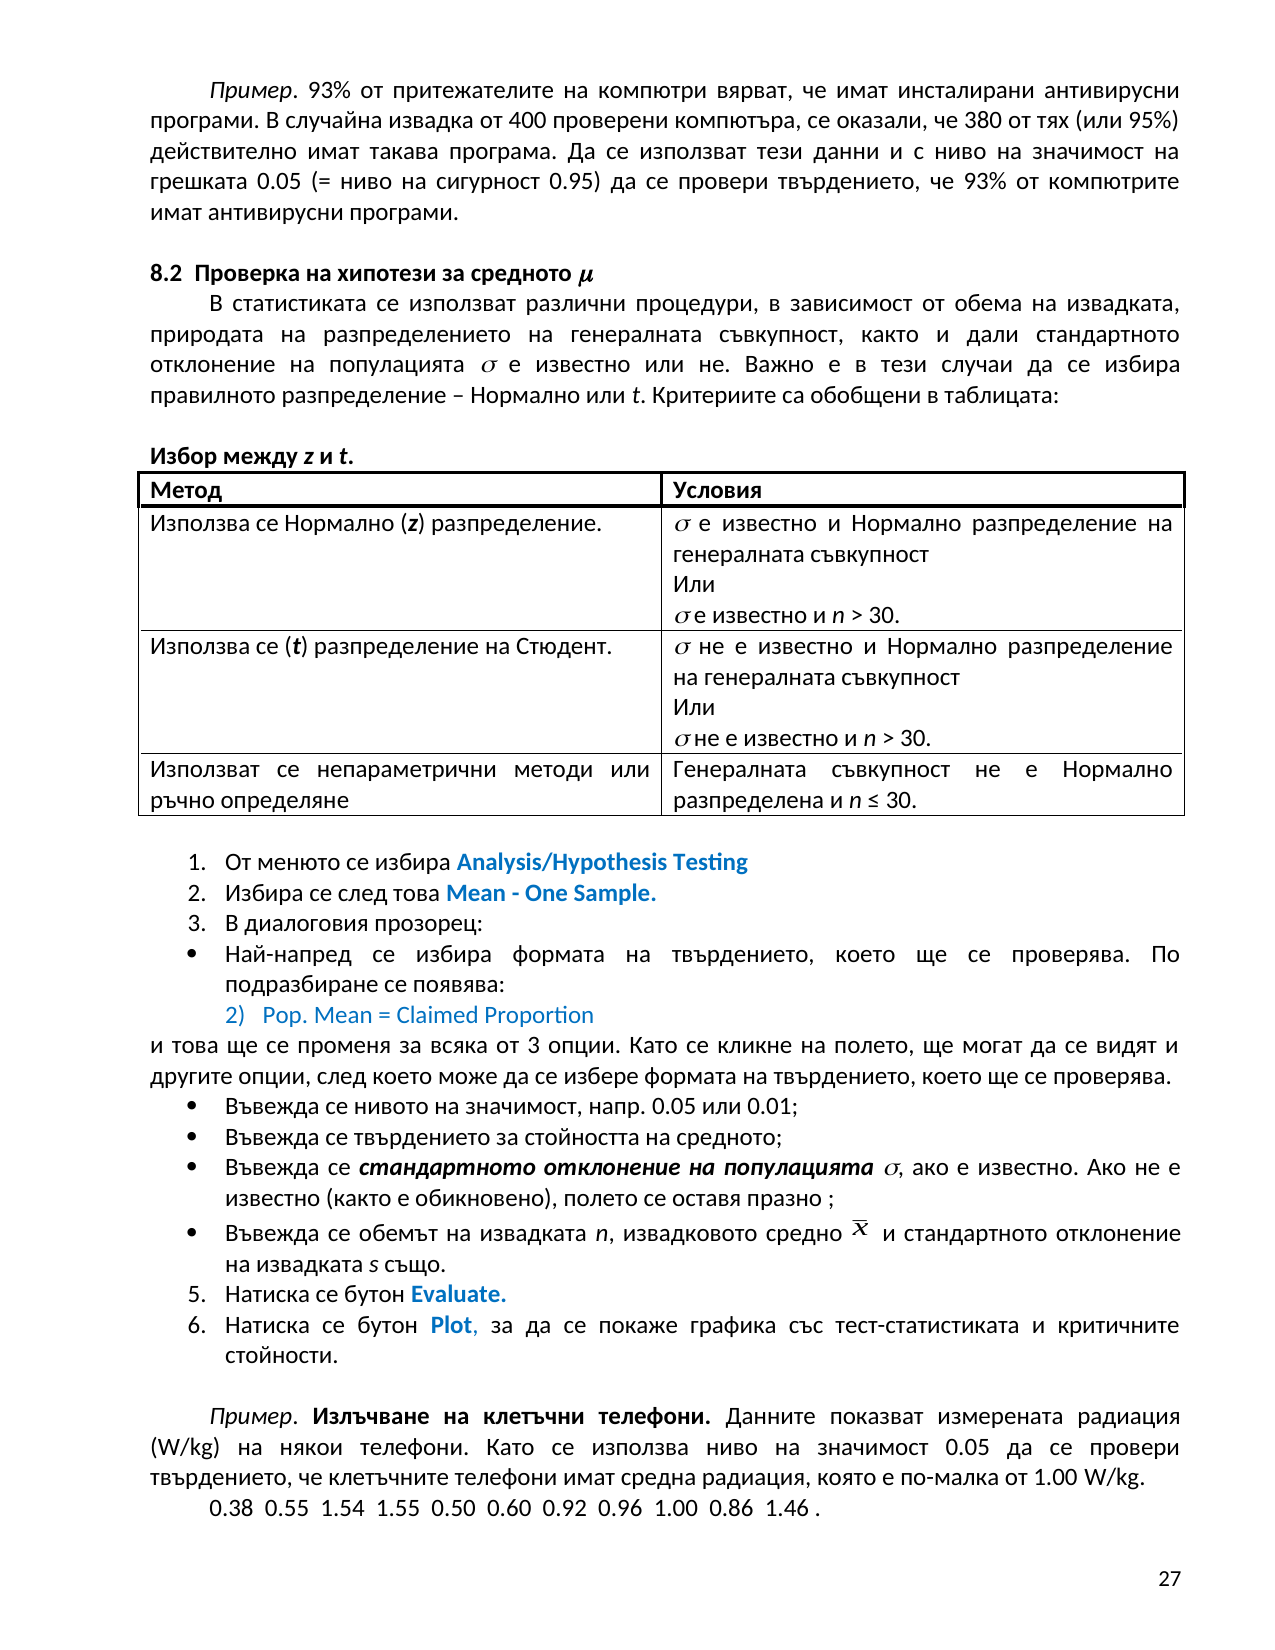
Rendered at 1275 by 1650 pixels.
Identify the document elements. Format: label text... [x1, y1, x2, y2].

text Пример. 93% от притежателите на компютри вярват, че имат инсталирани антивирусни програми. В случайна извадка от 400 проверени компютъра, се оказали, че 380 от тях (или 95%) действително имат такава програма. Да се използват тези данни и с ниво на значимост на грешката 0.05 (= ниво на сигурност 0.95) да се провери твърдението, че 93% от компютрите имат антивирусни програми. [150, 74, 1181, 226]
list Въвежда се стандартното отклонение на популацията , ако е известно. Ако не е известно (както е обикновено), полето се оставя празно ; [187, 1151, 1181, 1212]
list Проверка на хипотези за средното [150, 257, 1181, 287]
table_cell Използват се непараметрични методи или ръчно определяне [139, 753, 661, 815]
list Въвежда се твърдението за стойността на средното; [187, 1121, 1181, 1151]
table_cell е известно и Нормално разпределение на генералната съвкупност Или е известно и n > 30. [662, 504, 1184, 629]
list Въвежда се обемът на извадката n, извадковото средно и стандартното отклонение на извадката s също. [187, 1212, 1181, 1278]
list Натиска се бутон Plot, за да се покаже графика със тест-статистиката и критичните стойности. [187, 1309, 1181, 1370]
list От менюто се избира Analysis/Hypothesis Testing [187, 846, 1181, 877]
table_cell Генералната съвкупност не е Нормално разпределена и n ≤ 30. [662, 753, 1184, 815]
table_cell не е известно и Нормално разпределение на генералната съвкупност Или не е известно и n > 30. [662, 630, 1184, 753]
table_header Условия [663, 474, 1183, 504]
list Пример. Излъчване на клетъчни телефони. Данните показват измерената радиация (W/kg) на някои телефони. Като се използва ниво на значимост 0.05 да се провери твърдението, че клетъчните телефони имат средна радиация, която е по-малка от 1.00 W/kg. [150, 1400, 1181, 1492]
list В диалоговия прозорец: [187, 907, 1181, 938]
list 0.38 0.55 1.54 1.55 0.50 0.60 0.92 0.96 1.00 0.86 1.46 . [150, 1492, 1181, 1522]
list Най-напред се избира формата на твърдението, което ще се проверява. По подразбиране се появява: [187, 938, 1181, 999]
list Избира се след това Mean - One Sample. [187, 877, 1181, 907]
list Pop. Mean = Claimed Proportion [225, 999, 1181, 1029]
list и това ще се променя за всяка от 3 опции. Като се кликне на полето, ще могат да се видят и другите опции, след което може да се избере формата на твърдението, което ще се проверява. [150, 1029, 1181, 1090]
table_header Метод [140, 474, 660, 504]
table_cell Използва се Нормално (z) разпределение. [139, 504, 661, 629]
table_cell Използва се (t) разпределение на Стюдент. [139, 630, 661, 753]
text В статистиката се използват различни процедури, в зависимост от обема на извадката, природата на разпределението на генералната съвкупност, както и дали стандартното отклонение на популацията е известно или не. Важно е в тези случаи да се избира правилното разпределение – Нормално или t. Критериите са обобщени в таблицата: [150, 287, 1181, 409]
text Избор между z и t. [150, 440, 1181, 471]
list Въвежда се нивото на значимост, напр. 0.05 или 0.01; [187, 1090, 1181, 1121]
list Натиска се бутон Evaluate. [187, 1278, 1181, 1309]
